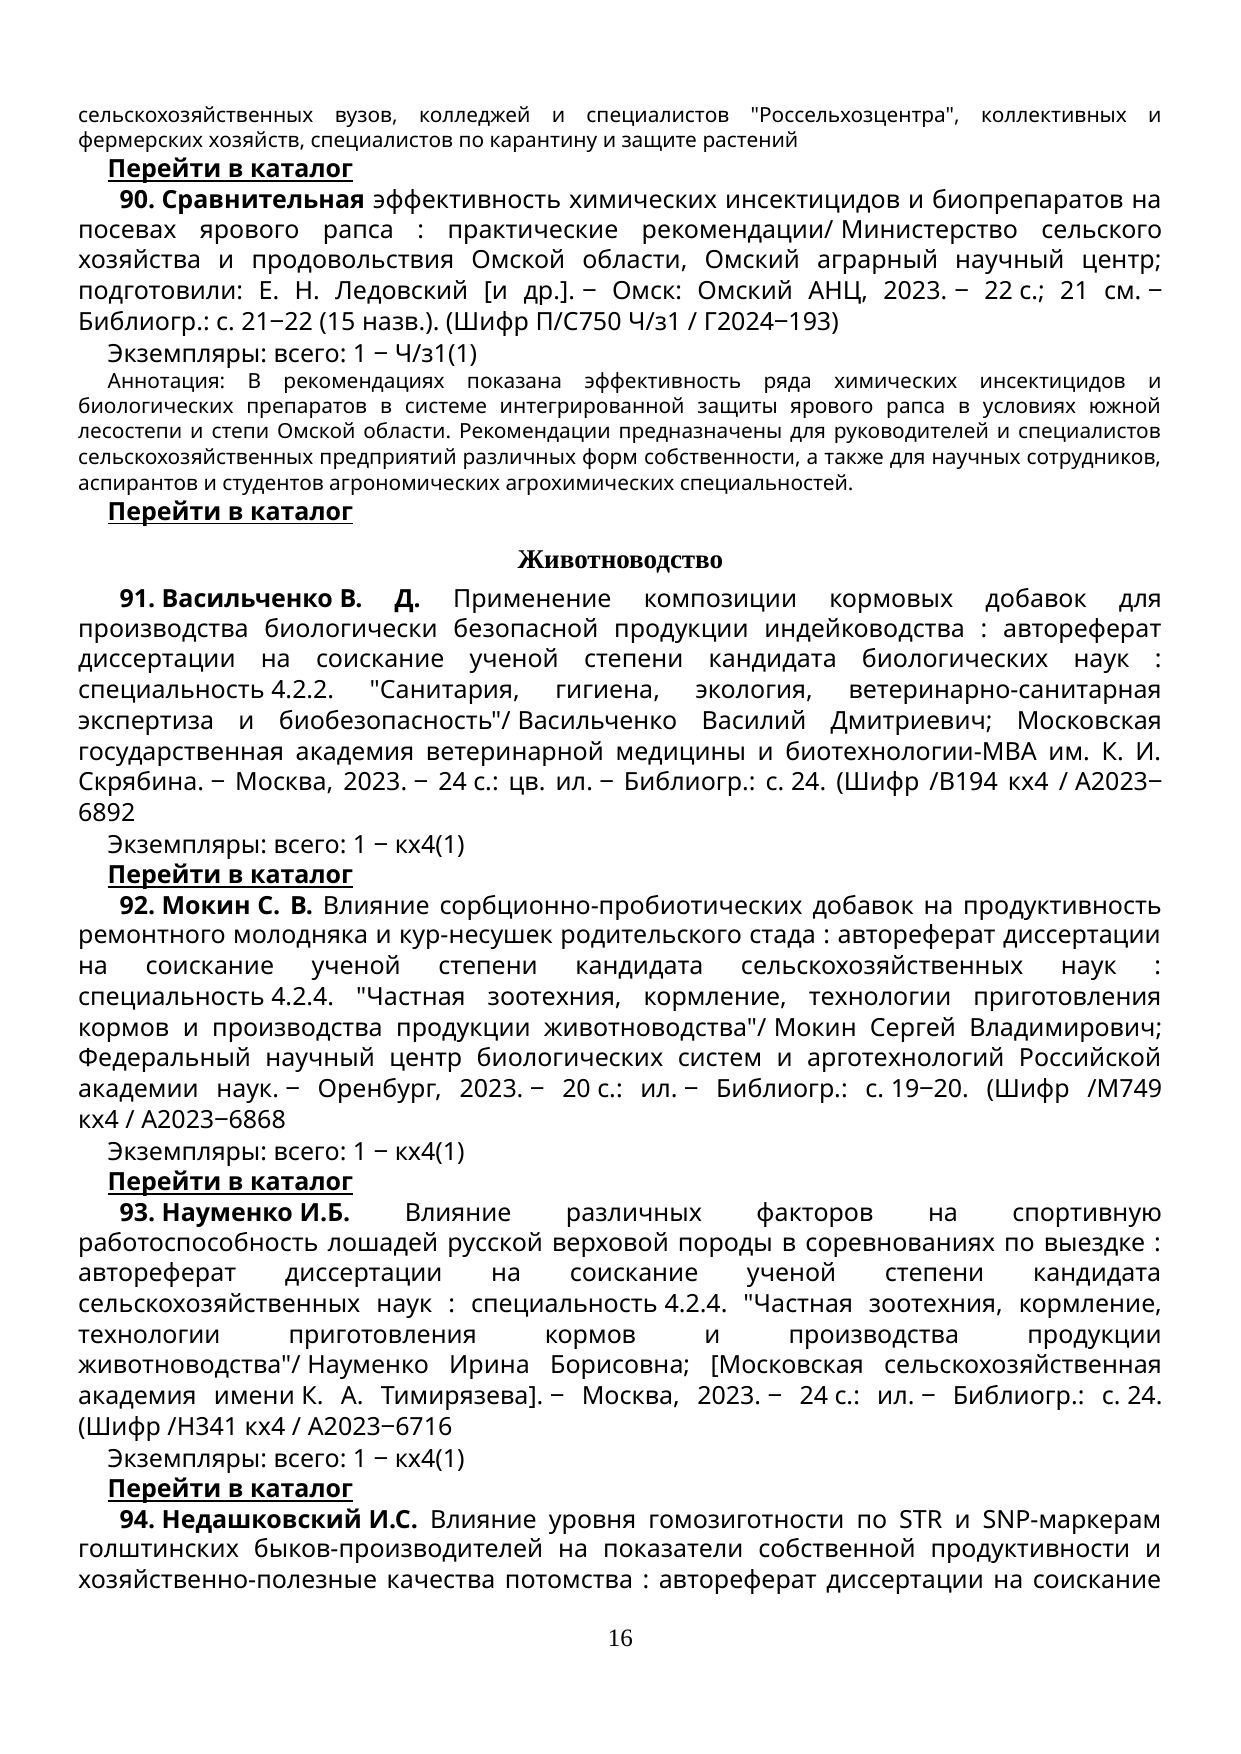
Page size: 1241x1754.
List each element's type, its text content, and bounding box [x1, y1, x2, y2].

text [78, 1504, 1162, 1596]
text 90. Сравнительная эффективность химических инсектицидов и биопрепаратов на посевах ярового рапса : практические рекомендации/ Министерство сельского хозяйства и продовольствия Омской области, Омский аграрный научный центр; подготовили: Е. Н. Ледовский [и др.]. ‒ Омск: Омский АНЦ, 2023. ‒ 22 с.; 21 см. ‒ Библиогр.: с. 21‒22 (15 назв.). (Шифр П/С750 Ч/з1 / Г2024‒193) [78, 184, 1162, 337]
subtitle Животноводство [78, 543, 1162, 574]
text Перейти в каталог [78, 153, 1162, 184]
text Перейти в каталог [78, 859, 1162, 890]
text Экземпляры: всего: 1 ‒ кх4(1) [78, 1443, 1162, 1473]
text 93. Науменко И.Б. Влияние различных факторов на спортивную работоспособность лошадей русской верховой породы в соревнованиях по выездке : автореферат диссертации на соискание ученой степени кандидата сельскохозяйственных наук : специальность 4.2.4. "Частная зоотехния, кормление, технологии приготовления кормов и производства продукции животноводства"/ Науменко Ирина Борисовна; [Московская сельскохозяйственная академия имени К. А. Тимирязева]. ‒ Москва, 2023. ‒ 24 с.: ил. ‒ Библиогр.: с. 24. (Шифр /Н341 кх4 / А2023‒6716 [78, 1197, 1162, 1443]
text Экземпляры: всего: 1 ‒ кх4(1) [78, 829, 1162, 859]
text 91. Васильченко В. Д. Применение композиции кормовых добавок для производства биологически безопасной продукции индейководства : автореферат диссертации на соискание ученой степени кандидата биологических наук : специальность 4.2.2. "Санитария, гигиена, экология, ветеринарно-санитарная экспертиза и биобезопасность"/ Васильченко Василий Дмитриевич; Московская государственная академия ветеринарной медицины и биотехнологии-МВА им. К. И. Скрябина. ‒ Москва, 2023. ‒ 24 с.: цв. ил. ‒ Библиогр.: с. 24. (Шифр /В194 кх4 / А2023‒6892 [78, 583, 1162, 829]
text Экземпляры: всего: 1 ‒ кх4(1) [78, 1136, 1162, 1166]
text Перейти в каталог [78, 1473, 1162, 1504]
text Аннотация: B рекомендациях показана эффективность ряда химических инсектицидов и биологических препаратов в системе интегрированной защиты ярового рапса в условиях южной лесостепи и степи Омской области. Рекомендации предназначены для руководителей и специалистов сельскохозяйственных предприятий различных форм собственности, а также для научных сотрудников, аспирантов и студентов агрономических агрохимических специальностей. [78, 368, 1162, 496]
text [78, 102, 1162, 153]
text Перейти в каталог [78, 496, 1162, 527]
text Экземпляры: всего: 1 ‒ Ч/з1(1) [78, 337, 1162, 368]
text Перейти в каталог [78, 1166, 1162, 1197]
text 92. Мокин С. В. Влияние сорбционно-пробиотических добавок на продуктивность ремонтного молодняка и кур-несушек родительского стада : автореферат диссертации на соискание ученой степени кандидата сельскохозяйственных наук : специальность 4.2.4. "Частная зоотехния, кормление, технологии приготовления кормов и производства продукции животноводства"/ Мокин Сергей Владимирович; Федеральный научный центр биологических систем и арготехнологий Российской академии наук. ‒ Оренбург, 2023. ‒ 20 с.: ил. ‒ Библиогр.: с. 19‒20. (Шифр /М749 кх4 / А2023‒6868 [78, 890, 1162, 1136]
